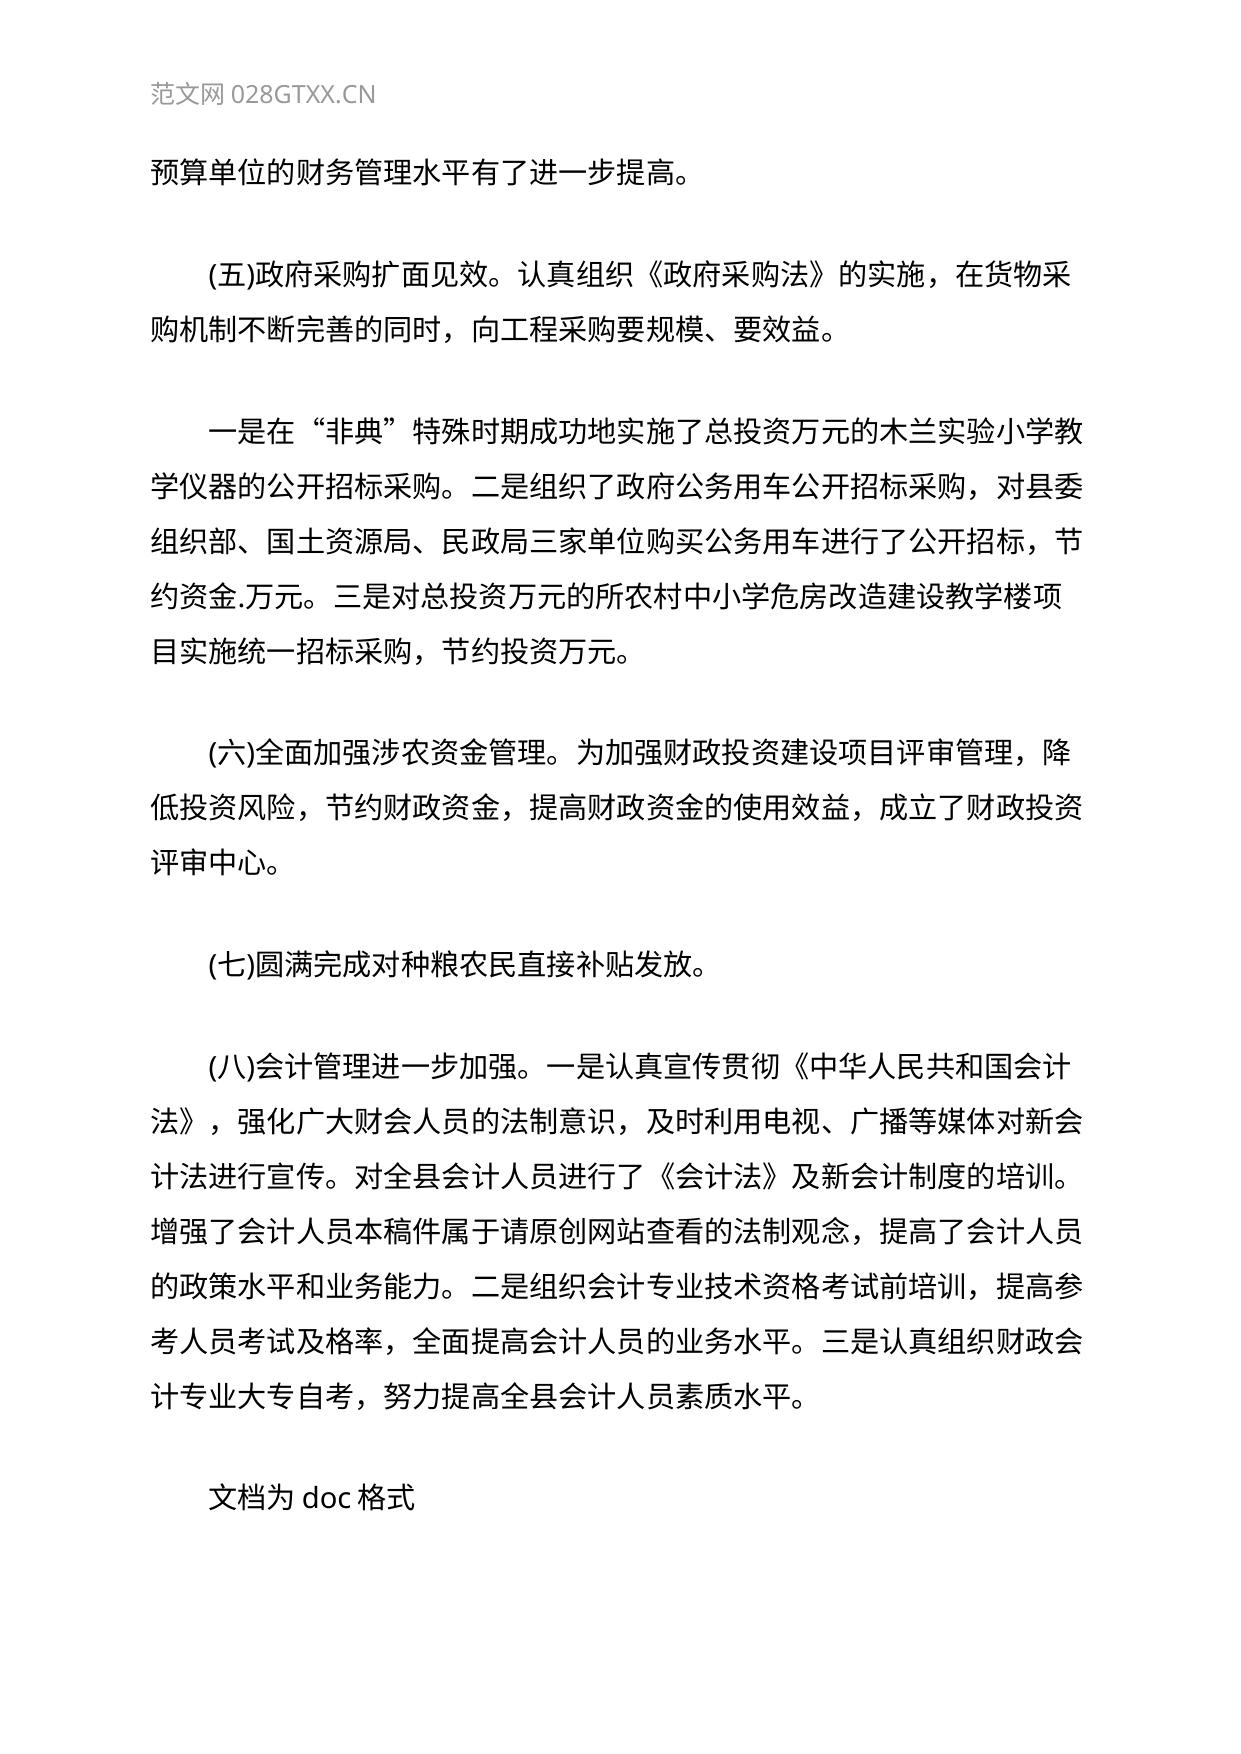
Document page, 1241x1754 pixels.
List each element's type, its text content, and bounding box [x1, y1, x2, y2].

text (五)政府采购扩面见效。认真组织《政府采购法》的实施，在货物采购机制不断完善的同时，向工程采购要规模、要效益。 [150, 252, 1090, 349]
text (八)会计管理进一步加强。一是认真宣传贯彻《中华人民共和国会计法》，强化广大财会人员的法制意识，及时利用电视、广播等媒体对新会计法进行宣传。对全县会计人员进行了《会计法》及新会计制度的培训。增强了会计人员本稿件属于请原创网站查看的法制观念，提高了会计人员的政策水平和业务能力。二是组织会计专业技术资格考试前培训，提高参考人员考试及格率，全面提高会计人员的业务水平。三是认真组织财政会计专业大专自考，努力提高全县会计人员素质水平。 [150, 1044, 1090, 1415]
text (七)圆满完成对种粮农民直接补贴发放。 [150, 942, 1090, 984]
text 一是在“非典”特殊时期成功地实施了总投资万元的木兰实验小学教学仪器的公开招标采购。二是组织了政府公务用车公开招标采购，对县委组织部、国土资源局、民政局三家单位购买公务用车进行了公开招标，节约资金.万元。三是对总投资万元的所农村中小学危房改造建设教学楼项目实施统一招标采购，节约投资万元。 [150, 408, 1090, 671]
text (六)全面加强涉农资金管理。为加强财政投资建设项目评审管理，降低投资风险，节约财政资金，提高财政资金的使用效益，成立了财政投资评审中心。 [150, 730, 1090, 882]
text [150, 150, 1090, 192]
text 文档为doc格式 [150, 1475, 1090, 1517]
